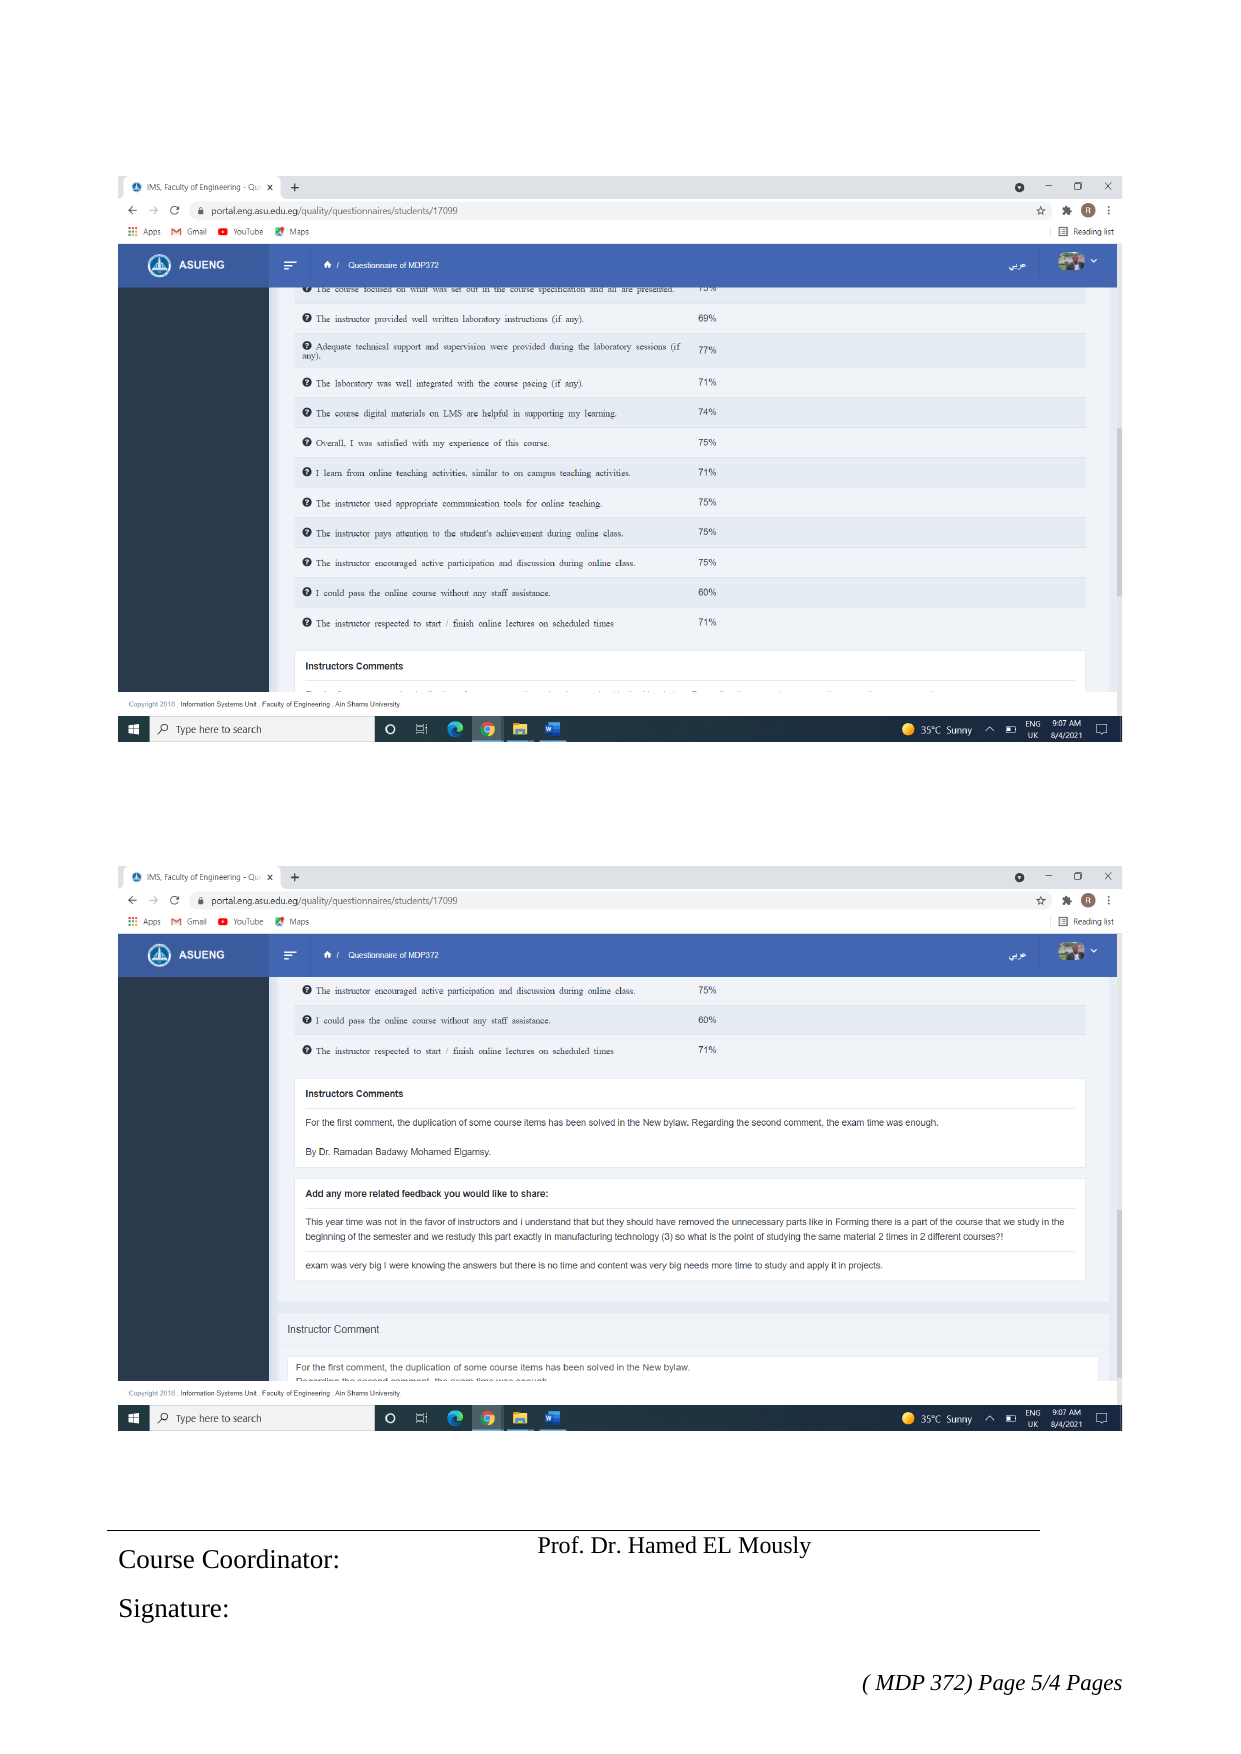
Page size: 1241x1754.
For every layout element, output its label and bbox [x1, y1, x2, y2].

picture [118, 176, 1123, 742]
picture [118, 866, 1123, 1431]
